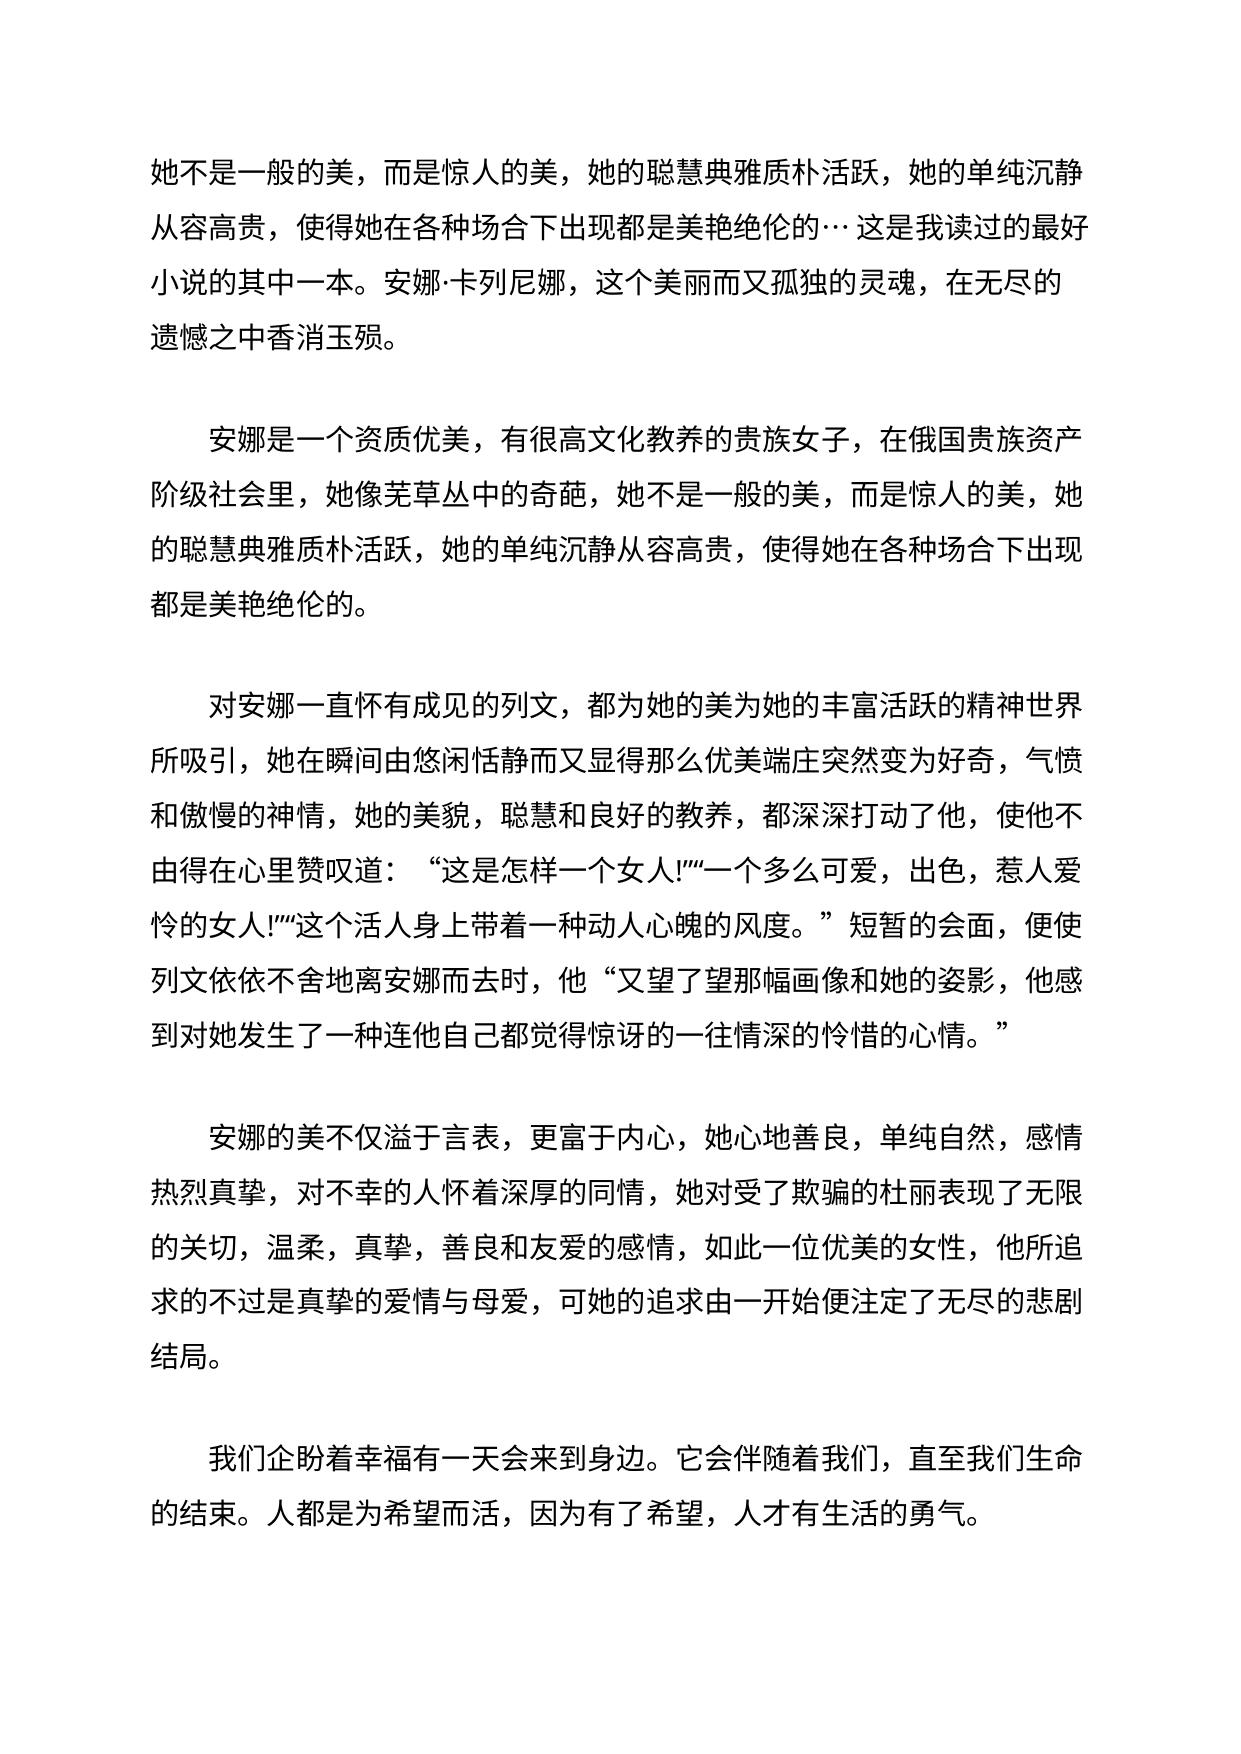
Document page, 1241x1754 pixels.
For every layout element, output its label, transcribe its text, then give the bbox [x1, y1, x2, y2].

text 对安娜一直怀有成见的列文，都为她的美为她的丰富活跃的精神世界所吸引，她在瞬间由悠闲恬静而又显得那么优美端庄突然变为好奇，气愤和傲慢的神情，她的美貌，聪慧和良好的教养，都深深打动了他，使他不由得在心里赞叹道：“这是怎样一个女人!”“一个多么可爱，出色，惹人爱怜的女人!”“这个活人身上带着一种动人心魄的风度。”短暂的会面，便使列文依依不舍地离安娜而去时，他“又望了望那幅画像和她的姿影，他感到对她发生了一种连他自己都觉得惊讶的一往情深的怜惜的心情。” [150, 683, 1090, 1055]
text 安娜的美不仅溢于言表，更富于内心，她心地善良，单纯自然，感情热烈真挚，对不幸的人怀着深厚的同情，她对受了欺骗的杜丽表现了无限的关切，温柔，真挚，善良和友爱的感情，如此一位优美的女性，他所追求的不过是真挚的爱情与母爱，可她的追求由一开始便注定了无尽的悲剧结局。 [150, 1114, 1090, 1376]
text 安娜是一个资质优美，有很高文化教养的贵族女子，在俄国贵族资产阶级社会里，她像芜草丛中的奇葩，她不是一般的美，而是惊人的美，她的聪慧典雅质朴活跃，她的单纯沉静从容高贵，使得她在各种场合下出现都是美艳绝伦的。 [150, 417, 1090, 623]
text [150, 150, 1090, 357]
text 我们企盼着幸福有一天会来到身边。它会伴随着我们，直至我们生命的结束。人都是为希望而活，因为有了希望，人才有生活的勇气。 [150, 1436, 1090, 1533]
